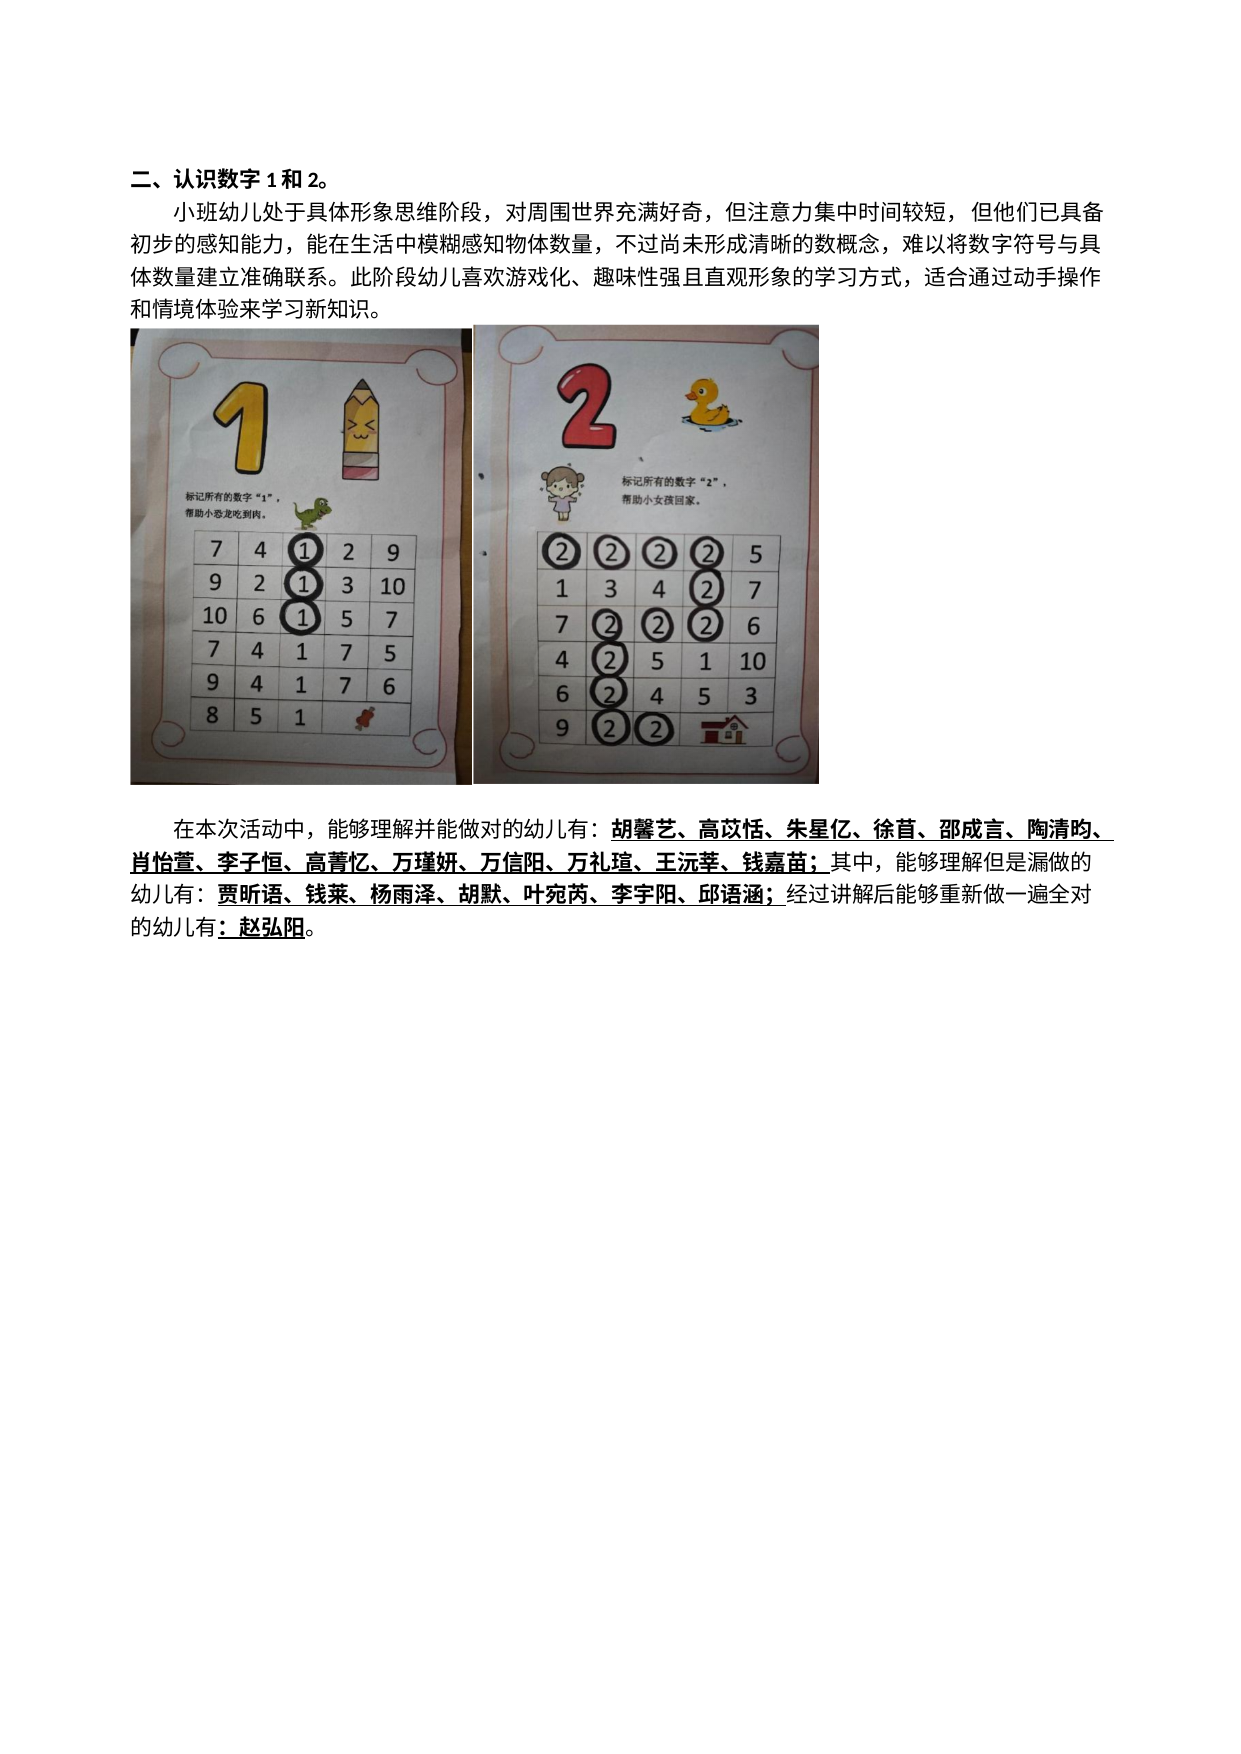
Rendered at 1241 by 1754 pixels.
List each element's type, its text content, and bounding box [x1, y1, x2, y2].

picture [131, 329, 472, 784]
text 小班幼儿处于具体形象思维阶段，对周围世界充满好奇，但注意力集中时间较短，但他们已具备初步的感知能力，能在生活中模糊感知物体数量，不过尚未形成清晰的数概念，难以将数字符号与具体数量建立准确联系。此阶段幼儿喜欢游戏化、趣味性强且直观形象的学习方式，适合通过动手操作和情境体验来学习新知识。 [130, 194, 1104, 324]
picture [474, 325, 819, 783]
text 在本次活动中，能够理解并能做对的幼儿有：胡馨艺、高苡恬、朱星亿、徐苜、邵成言、陶清昀、肖怡萱、李子恒、高菁忆、万瑾妍、万信阳、万礼瑄、王沅莘、钱嘉苗；其中，能够理解但是漏做的幼儿有：贾昕语、钱莱、杨雨泽、胡默、叶宛芮、李宇阳、邱语涵；经过讲解后能够重新做一遍全对的幼儿有：赵弘阳。 [130, 812, 1104, 942]
list 二、认识数字1和2。 [130, 162, 1104, 194]
